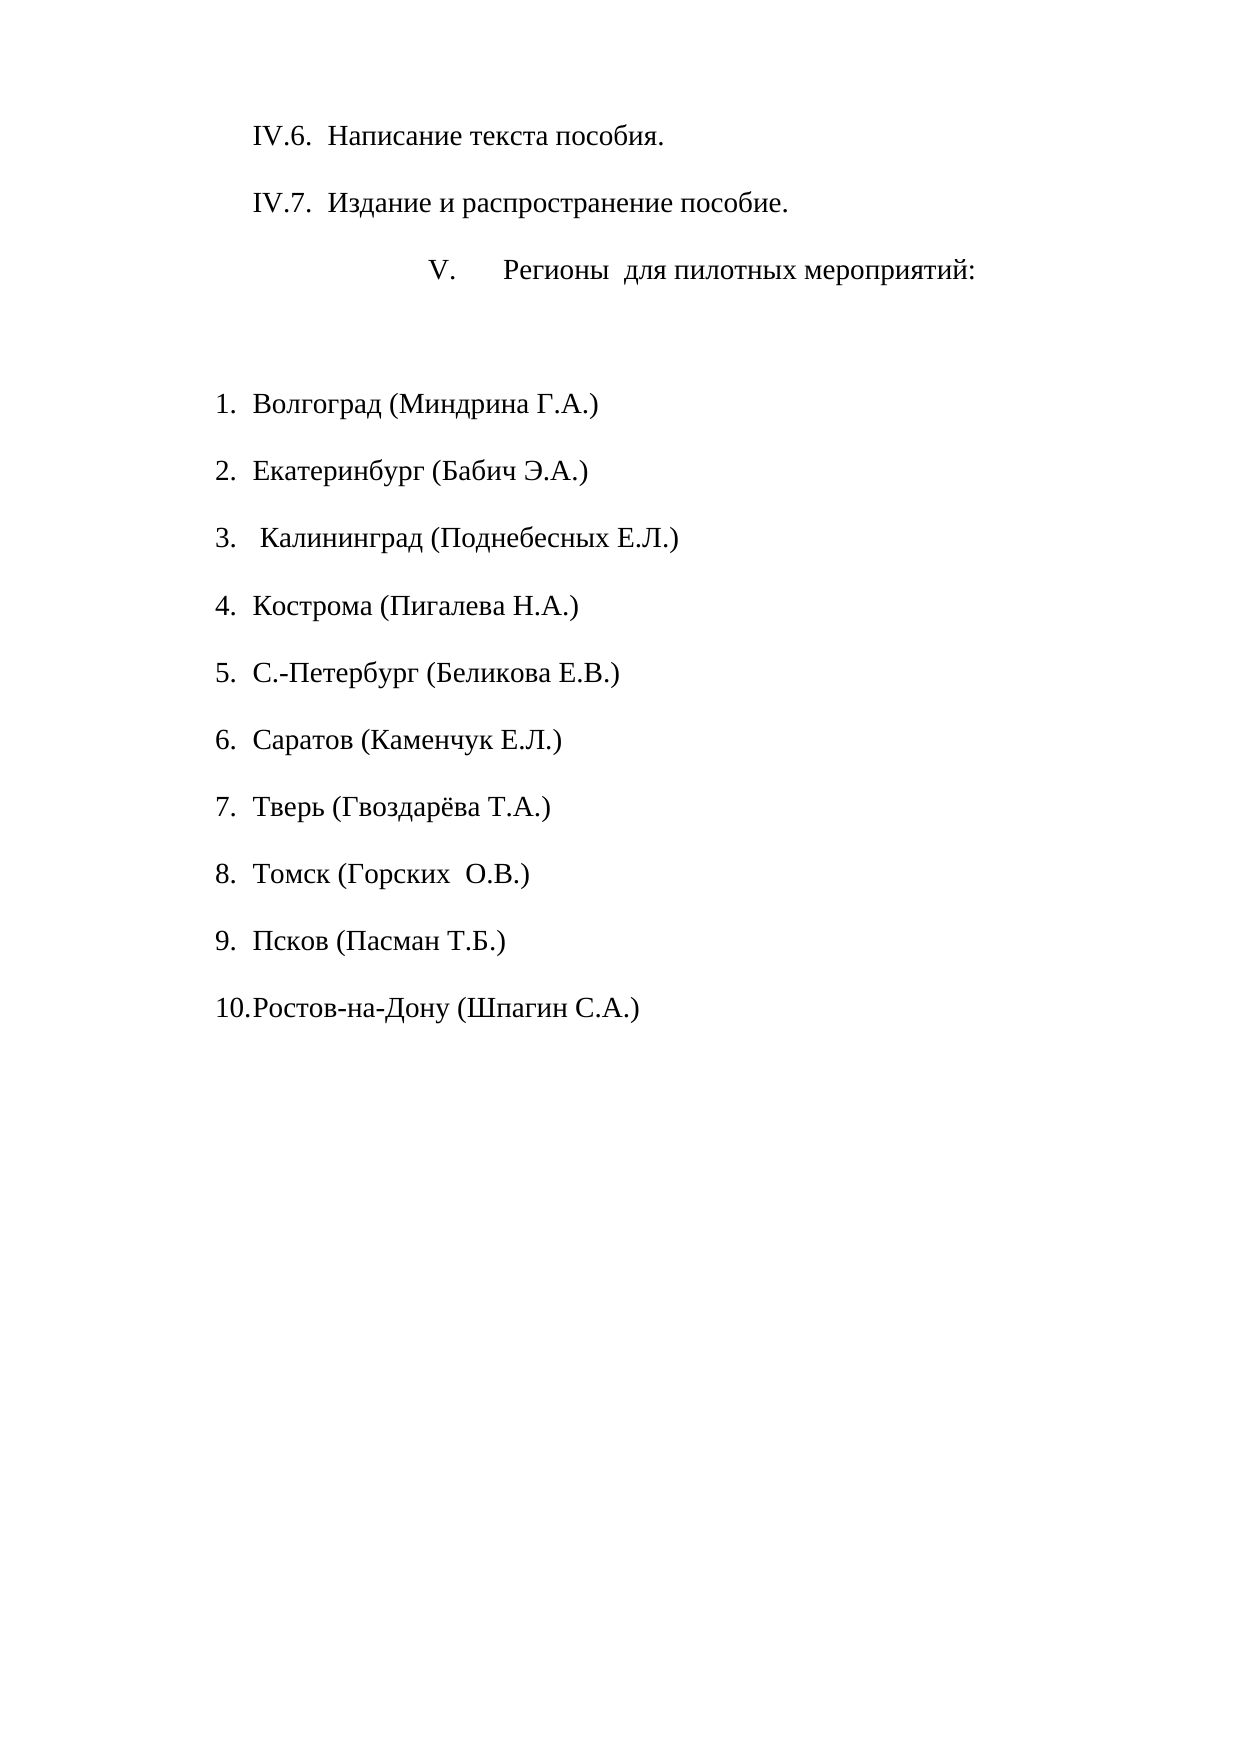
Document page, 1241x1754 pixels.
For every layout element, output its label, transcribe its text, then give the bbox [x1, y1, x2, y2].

list Саратов (Каменчук Е.Л.) [215, 722, 1152, 755]
list Написание текста пособия. [252, 118, 1152, 152]
list Кострома (Пигалева Н.А.) [215, 588, 1152, 621]
list Калининград (Поднебесных Е.Л.) [215, 521, 1152, 554]
list Издание и распространение пособие. [252, 185, 1152, 219]
list Томск (Горских О.В.) [215, 856, 1152, 889]
list С.-Петербург (Беликова Е.В.) [215, 655, 1152, 688]
list Псков (Пасман Т.Б.) [215, 923, 1152, 957]
list Волгоград (Миндрина Г.А.) [215, 386, 1152, 420]
list Регионы для пилотных мероприятий: [252, 252, 1152, 286]
list Екатеринбург (Бабич Э.А.) [215, 453, 1152, 487]
list Ростов-на-Дону (Шпагин С.А.) [215, 990, 1152, 1024]
list Тверь (Гвоздарёва Т.А.) [215, 789, 1152, 822]
